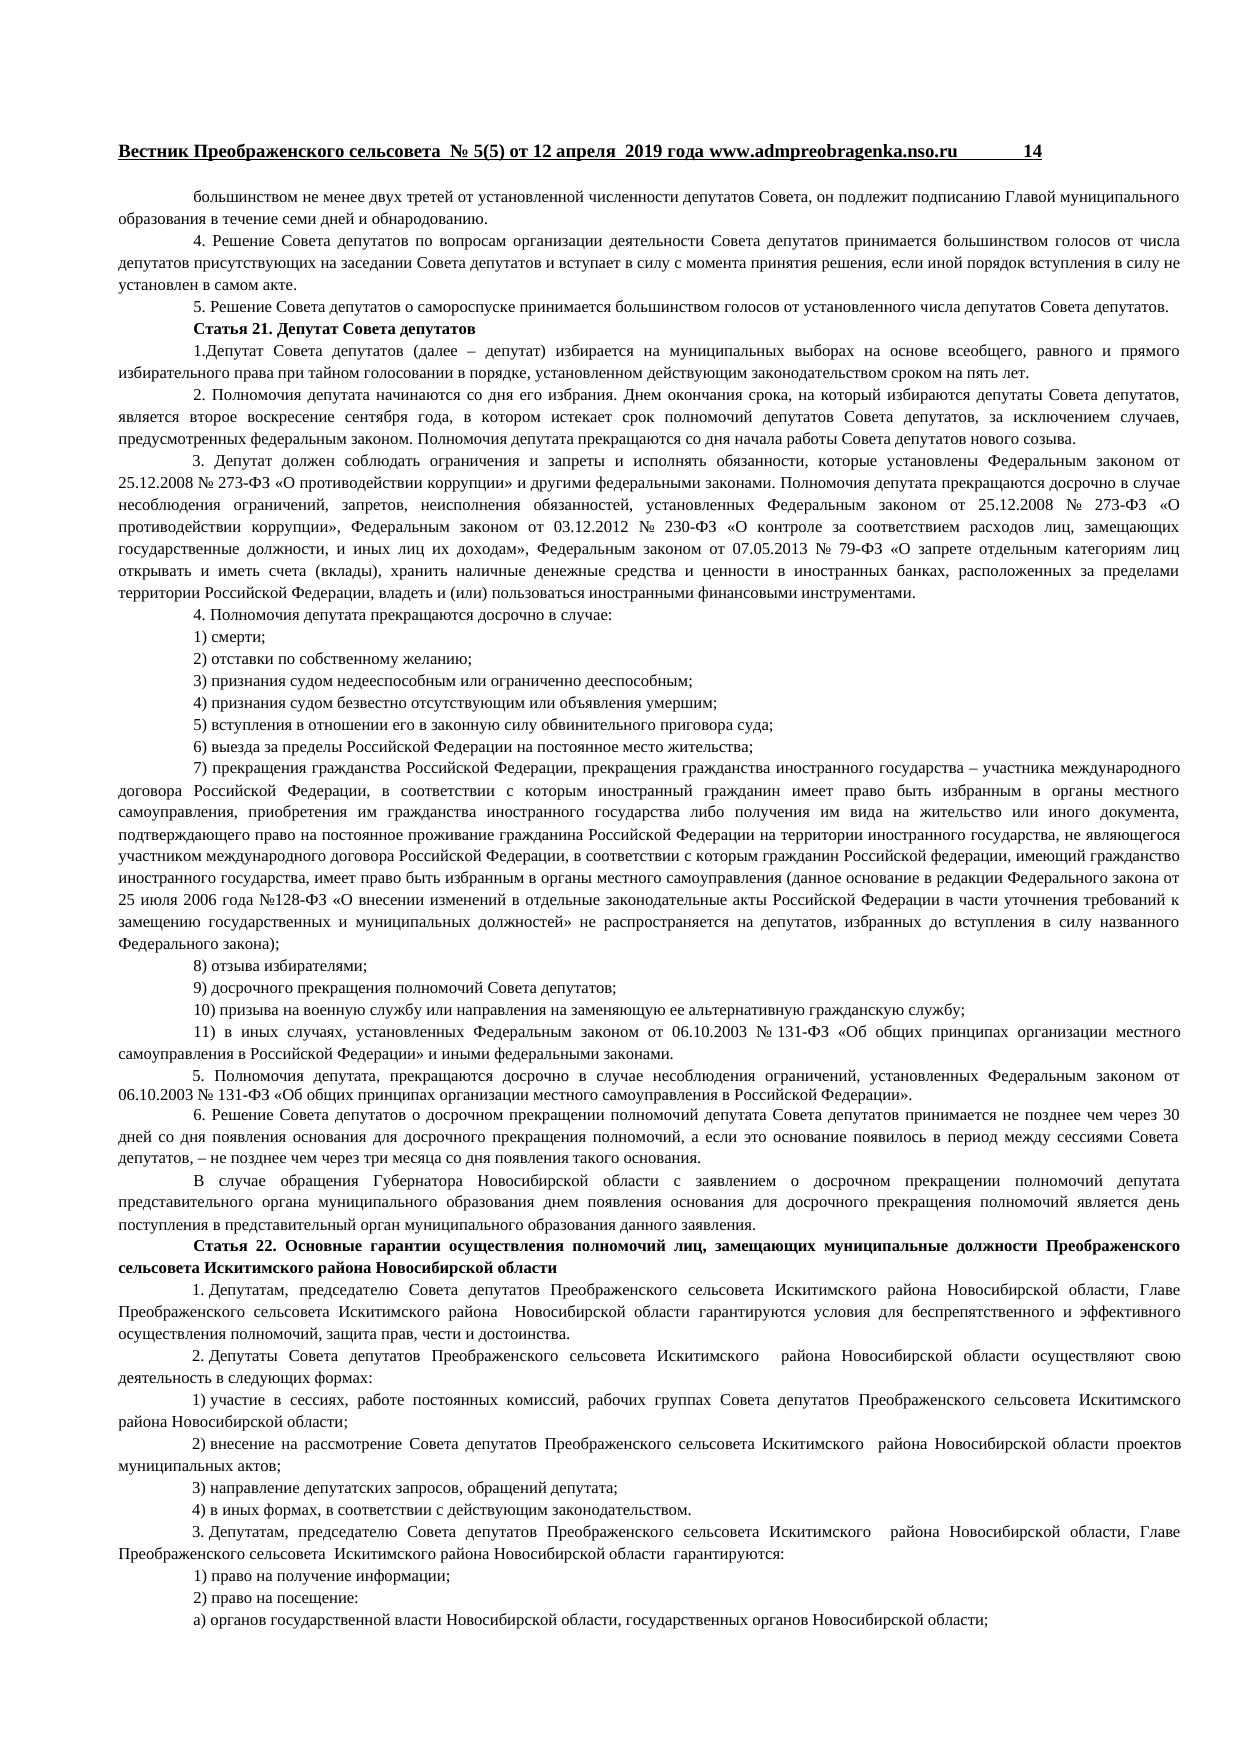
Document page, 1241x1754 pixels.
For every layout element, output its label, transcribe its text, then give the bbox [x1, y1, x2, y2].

text 10) призыва на военную службу или направления на заменяющую ее альтернативную гражданскую службу; [118, 1000, 1181, 1019]
text Статья 22. Основные гарантии осуществления полномочий лиц, замещающих муниципальные должности Преображенского сельсовета Искитимского района Новосибирской области [118, 1236, 1181, 1277]
text 5. Полномочия депутата, прекращаются досрочно в случае несоблюдения ограничений, установленных Федеральным законом от 06.10.2003 № 131-ФЗ «Об общих принципах организации местного самоуправления в Российской Федерации». [118, 1066, 1181, 1104]
text а) органов государственной власти Новосибирской области, государственных органов Новосибирской области; [118, 1610, 1181, 1629]
text 2) внесение на рассмотрение Совета депутатов Преображенского сельсовета Искитимского района Новосибирской области проектов муниципальных актов; [118, 1434, 1181, 1475]
text 2. Депутаты Совета депутатов Преображенского сельсовета Искитимского района Новосибирской области осуществляют свою деятельность в следующих формах: [118, 1346, 1181, 1387]
text 1) смерти; [118, 626, 1181, 646]
text 1) участие в сессиях, работе постоянных комиссий, рабочих группах Совета депутатов Преображенского сельсовета Искитимского района Новосибирской области; [118, 1390, 1181, 1431]
text 3) направление депутатских запросов, обращений депутата; [118, 1478, 1181, 1497]
text 5) вступления в отношении его в законную силу обвинительного приговора суда; [118, 714, 1181, 733]
text 1) право на получение информации; [118, 1566, 1181, 1585]
text 1. Депутатам, председателю Совета депутатов Преображенского сельсовета Искитимского района Новосибирской области, Главе Преображенского сельсовета Искитимского района Новосибирской области гарантируются условия для беспрепятственного и эффективного осуществления полномочий, защита прав, чести и достоинства. [118, 1280, 1181, 1343]
text 6) выезда за пределы Российской Федерации на постоянное место жительства; [118, 736, 1181, 756]
text Статья 21. Депутат Совета депутатов [118, 319, 1181, 338]
text 4) в иных формах, в соответствии с действующим законодательством. [118, 1500, 1181, 1519]
text 4. Решение Совета депутатов по вопросам организации деятельности Совета депутатов принимается большинством голосов от числа депутатов присутствующих на заседании Совета депутатов и вступает в силу с момента принятия решения, если иной порядок вступления в силу не установлен в самом акте. [118, 231, 1181, 294]
text 7) прекращения гражданства Российской Федерации, прекращения гражданства иностранного государства – участника международного договора Российской Федерации, в соответствии с которым иностранный гражданин имеет право быть избранным в органы местного самоуправления, приобретения им гражданства иностранного государства либо получения им вида на жительство или иного документа, подтверждающего право на постоянное проживание гражданина Российской Федерации на территории иностранного государства, не являющегося участником международного договора Российской Федерации, в соответствии с которым гражданин Российской федерации, имеющий гражданство иностранного государства, имеет право быть избранным в органы местного самоуправления (данное основание в редакции Федерального закона от 25 июля 2006 года №128-ФЗ «О внесении изменений в отдельные законодательные акты Российской Федерации в части уточнения требований к замещению государственных и муниципальных должностей» не распространяется на депутатов, избранных до вступления в силу названного Федерального закона); [118, 758, 1181, 953]
text 3. Депутат должен соблюдать ограничения и запреты и исполнять обязанности, которые установлены Федеральным законом от 25.12.2008 № 273-ФЗ «О противодействии коррупции» и другими федеральными законами. Полномочия депутата прекращаются досрочно в случае несоблюдения ограничений, запретов, неисполнения обязанностей, установленных Федеральным законом от 25.12.2008 № 273-ФЗ «О противодействии коррупции», Федеральным законом от 03.12.2012 № 230-ФЗ «О контроле за соответствием расходов лиц, замещающих государственные должности, и иных лиц их доходам», Федеральным законом от 07.05.2013 № 79-ФЗ «О запрете отдельным категориям лиц открывать и иметь счета (вклады), хранить наличные денежные средства и ценности в иностранных банках, расположенных за пределами территории Российской Федерации, владеть и (или) пользоваться иностранными финансовыми инструментами. [118, 451, 1181, 602]
text 2) отставки по собственному желанию; [118, 648, 1181, 668]
text 3. Депутатам, председателю Совета депутатов Преображенского сельсовета Искитимского района Новосибирской области, Главе Преображенского сельсовета Искитимского района Новосибирской области гарантируются: [118, 1522, 1181, 1563]
text 1.Депутат Совета депутатов (далее – депутат) избирается на муниципальных выборах на основе всеобщего, равного и прямого избирательного права при тайном голосовании в порядке, установленном действующим законодательством сроком на пять лет. [118, 341, 1181, 382]
text 2) право на посещение: [118, 1588, 1181, 1607]
text 9) досрочного прекращения полномочий Совета депутатов; [118, 978, 1181, 997]
text 4. Полномочия депутата прекращаются досрочно в случае: [118, 604, 1181, 624]
text 4) признания судом безвестно отсутствующим или объявления умершим; [118, 692, 1181, 712]
text 3) признания судом недееспособным или ограниченно дееспособным; [118, 670, 1181, 689]
text большинством не менее двух третей от установленной численности депутатов Совета, он подлежит подписанию Главой муниципального образования в течение семи дней и обнародованию. [118, 187, 1181, 228]
text 8) отзыва избирателями; [118, 956, 1181, 975]
text 2. Полномочия депутата начинаются со дня его избрания. Днем окончания срока, на который избираются депутаты Совета депутатов, является второе воскресение сентября года, в котором истекает срок полномочий депутатов Совета депутатов, за исключением случаев, предусмотренных федеральным законом. Полномочия депутата прекращаются со дня начала работы Совета депутатов нового созыва. [118, 385, 1181, 448]
text В случае обращения Губернатора Новосибирской области с заявлением о досрочном прекращении полномочий депутата представительного органа муниципального образования днем появления основания для досрочного прекращения полномочий является день поступления в представительный орган муниципального образования данного заявления. [118, 1170, 1181, 1233]
text 5. Решение Совета депутатов о самороспуске принимается большинством голосов от установленного числа депутатов Совета депутатов. [118, 297, 1181, 316]
text 11) в иных случаях, установленных Федеральным законом от 06.10.2003 № 131-ФЗ «Об общих принципах организации местного самоуправления в Российской Федерации» и иными федеральными законами. [118, 1022, 1181, 1063]
text 6. Решение Совета депутатов о досрочном прекращении полномочий депутата Совета депутатов принимается не позднее чем через 30 дней со дня появления основания для досрочного прекращения полномочий, а если это основание появилось в период между сессиями Совета депутатов, – не позднее чем через три месяца со дня появления такого основания. [118, 1104, 1181, 1167]
text Вестник Преображенского сельсовета № 5(5) от 12 апреля 2019 года www.admpreobragenka.nso.ru 14 [118, 140, 1181, 162]
